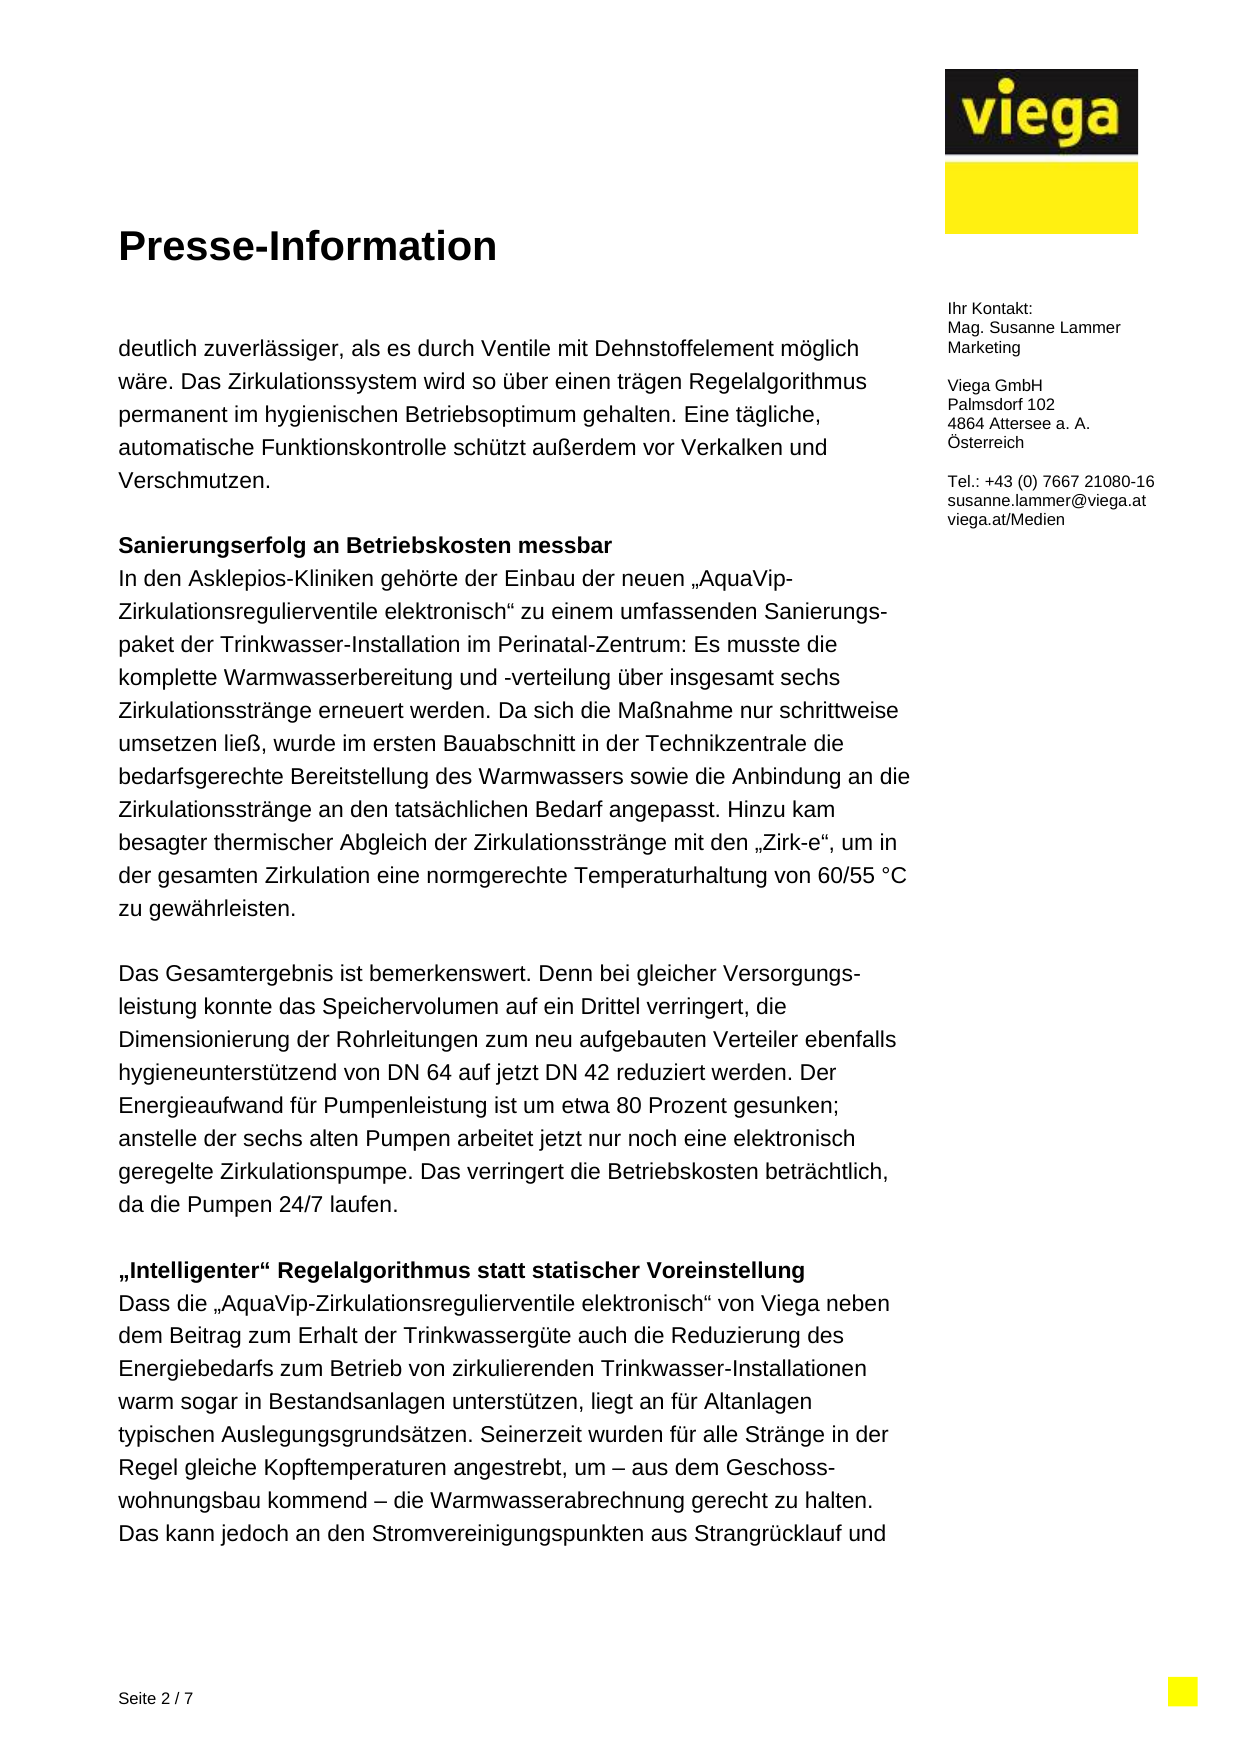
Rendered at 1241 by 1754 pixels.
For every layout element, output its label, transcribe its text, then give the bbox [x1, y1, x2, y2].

text In den Asklepios-Kliniken gehörte der Einbau der neuen „AquaVip-Zirkulationsregulierventile elektronisch“ zu einem umfassenden Sanierungspaket der Trinkwasser-Installation im Perinatal-Zentrum: Es musste die komplette Warmwasserbereitung und -verteilung über insgesamt sechs Zirkulationsstränge erneuert werden. Da sich die Maßnahme nur schrittweise umsetzen ließ, wurde im ersten Bauabschnitt in der Technikzentrale die bedarfsgerechte Bereitstellung des Warmwassers sowie die Anbindung an die Zirkulationsstränge an den tatsächlichen Bedarf angepasst. Hinzu kam besagter thermischer Abgleich der Zirkulationsstränge mit den „Zirk-e“, um in der gesamten Zirkulation eine normgerechte Temperaturhaltung von 60/55 °C zu gewährleisten. [118, 565, 915, 921]
text Das kann jedoch an den Stromvereinigungspunkten aus Strangrücklauf und [118, 1520, 915, 1546]
text „Intelligenter“ Regelalgorithmus statt statischer Voreinstellung [118, 1257, 915, 1283]
text Sanierungserfolg an Betriebskosten messbar [118, 532, 915, 559]
text Das Gesamtergebnis ist bemerkenswert. Denn bei gleicher Versorgungsleistung konnte das Speichervolumen auf ein Drittel verringert, die Dimensionierung der Rohrleitungen zum neu aufgebauten Verteiler ebenfalls hygieneunterstützend von DN 64 auf jetzt DN 42 reduziert werden. Der Energieaufwand für Pumpenleistung ist um etwa 80 Prozent gesunken; anstelle der sechs alten Pumpen arbeitet jetzt nur noch eine elektronisch geregelte Zirkulationspumpe. Das verringert die Betriebskosten beträchtlich, da die Pumpen 24/7 laufen. [118, 960, 915, 1217]
text Dass die „AquaVip-Zirkulationsregulierventile elektronisch“ von Viega neben dem Beitrag zum Erhalt der Trinkwassergüte auch die Reduzierung des Energiebedarfs zum Betrieb von zirkulierenden Trinkwasser-Installationen warm sogar in Bestandsanlagen unterstützen, liegt an für Altanlagen typischen Auslegungsgrundsätzen. Seinerzeit wurden für alle Stränge in der Regel gleiche Kopftemperaturen angestrebt, um – aus dem Geschosswohnungsbau kommend – die Warmwasserabrechnung gerecht zu halten. [118, 1289, 915, 1513]
picture [945, 69, 1139, 234]
